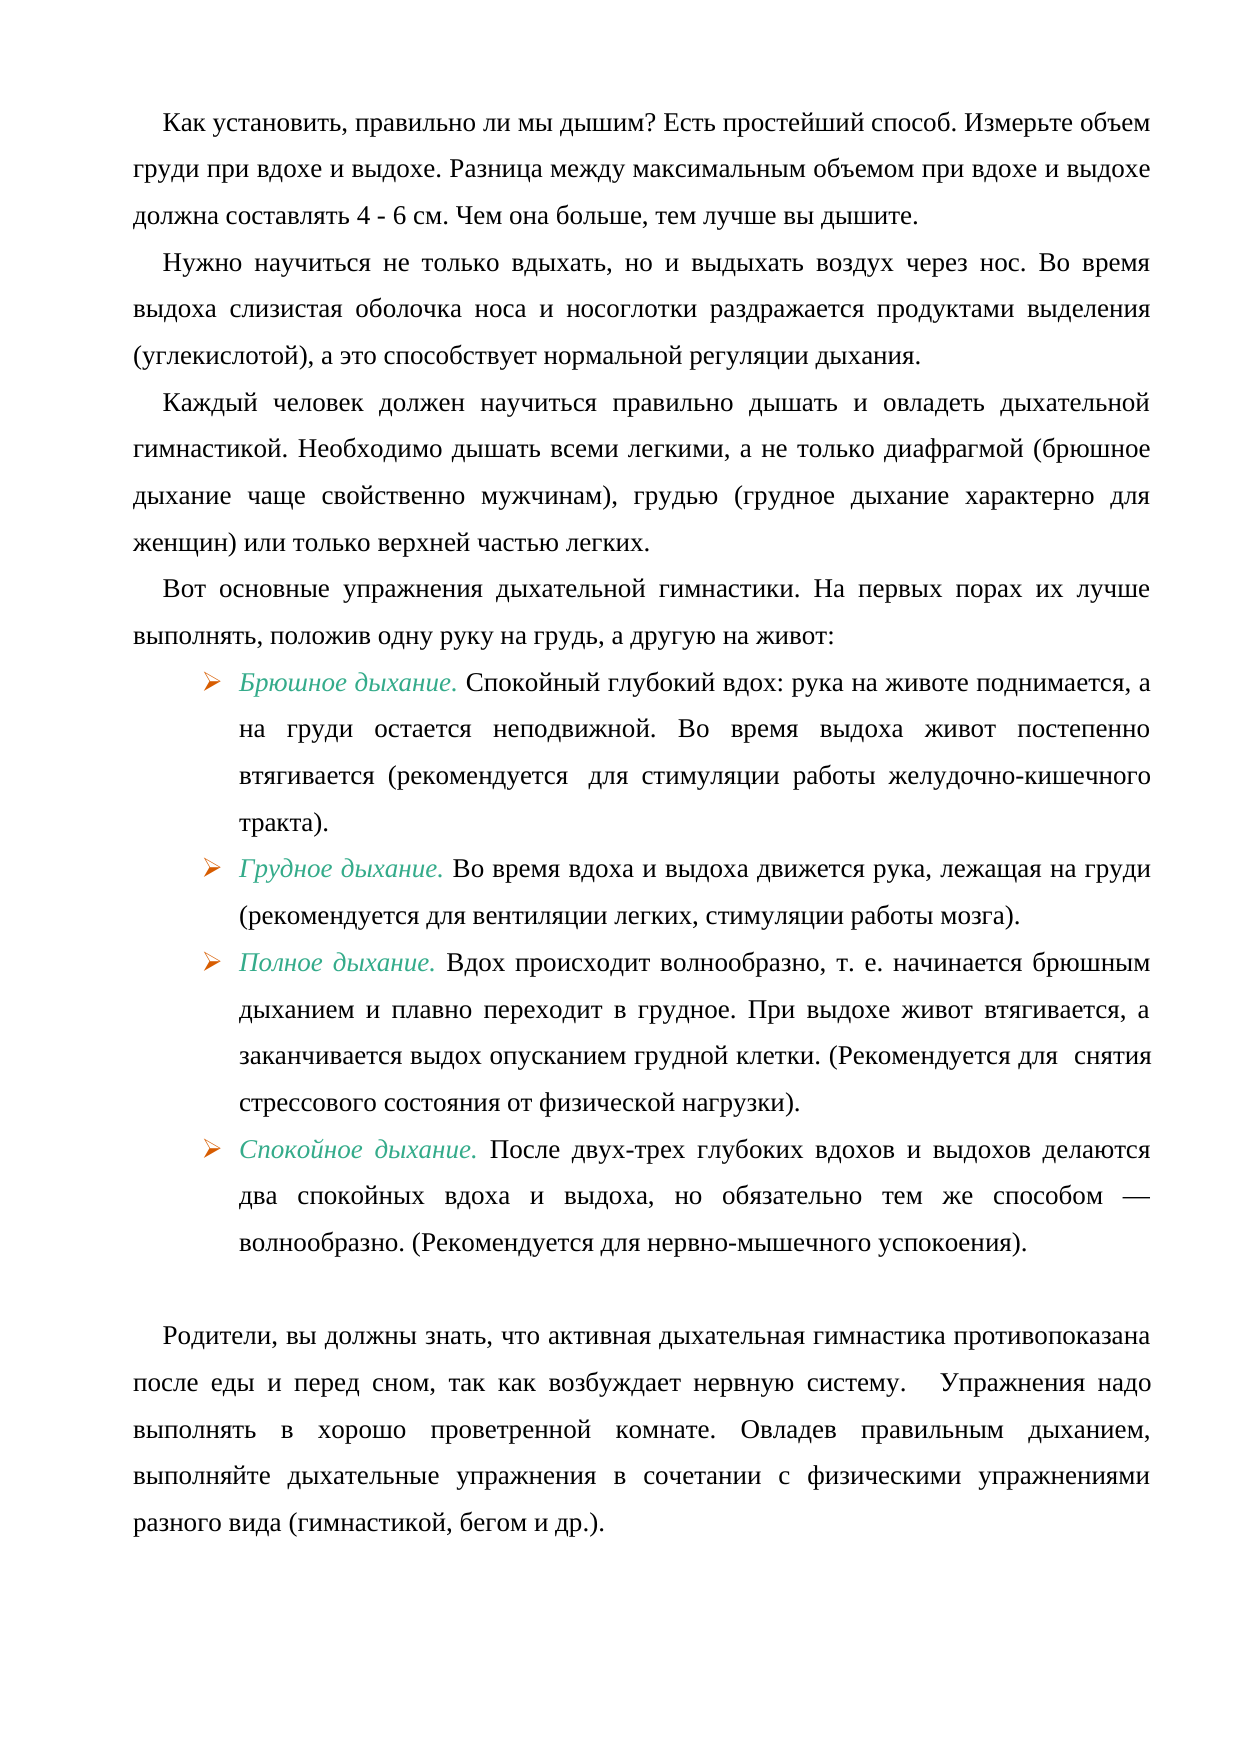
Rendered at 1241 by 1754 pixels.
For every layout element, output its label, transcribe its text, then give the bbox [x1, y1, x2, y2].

text Вот основные упражнения дыхательной гимнастики. На первых порах их лучше выполнять, положив одну руку на грудь, а другую на живот: [133, 572, 1152, 650]
list Спокойное дыхание. После двух-трех глубоких вдохов и выдохов делаются два спокойных вдоха и выдоха, но обязательно тем же способом — волнообразно. (Рекомендуется для нервно-мышечного успокоения). [201, 1133, 1152, 1257]
text Как установить, правильно ли мы дышим? Есть простейший способ. Измерьте объем груди при вдохе и выдохе. Разница между максимальным объемом при вдохе и выдохе должна составлять 4 - 6 см. Чем она больше, тем лучше вы дышите. [133, 106, 1152, 230]
list Брюшное дыхание. Спокойный глубокий вдох: рука на животе поднимается, а на груди остается неподвижной. Во время выдоха живот постепенно втягивается (рекомендуется для стимуляции работы желудочно-кишечного тракта). [201, 666, 1152, 837]
text Нужно научиться не только вдыхать, но и выдыхать воздух через нос. Во время выдоха слизистая оболочка носа и носоглотки раздражается продуктами выделения (углекислотой), а это способствует нормальной регуляции дыхания. [133, 246, 1152, 370]
list Полное дыхание. Вдох происходит волнообразно, т. е. начинается брюшным дыханием и плавно переходит в грудное. При выдохе живот втягивается, а заканчивается выдох опусканием грудной клетки. (Рекомендуется для снятия стрессового состояния от физической нагрузки). [201, 946, 1152, 1117]
list Грудное дыхание. Во время вдоха и выдоха движется рука, лежащая на груди (рекомендуется для вентиляции легких, стимуляции работы мозга). [201, 852, 1152, 930]
text Каждый человек должен научиться правильно дышать и овладеть дыхательной гимнастикой. Необходимо дышать всеми легкими, а не только диафрагмой (брюшное дыхание чаще свойственно мужчинам), грудью (грудное дыхание характерно для женщин) или только верхней частью легких. [133, 386, 1152, 557]
text Родители, вы должны знать, что активная дыхательная гимнастика противопоказана после еды и перед сном, так как возбуждает нервную систему. Упражнения надо выполнять в хорошо проветренной комнате. Овладев правильным дыханием, выполняйте дыхательные упражнения в сочетании с физическими упражнениями разного вида (гимнастикой, бегом и др.). [133, 1319, 1152, 1537]
